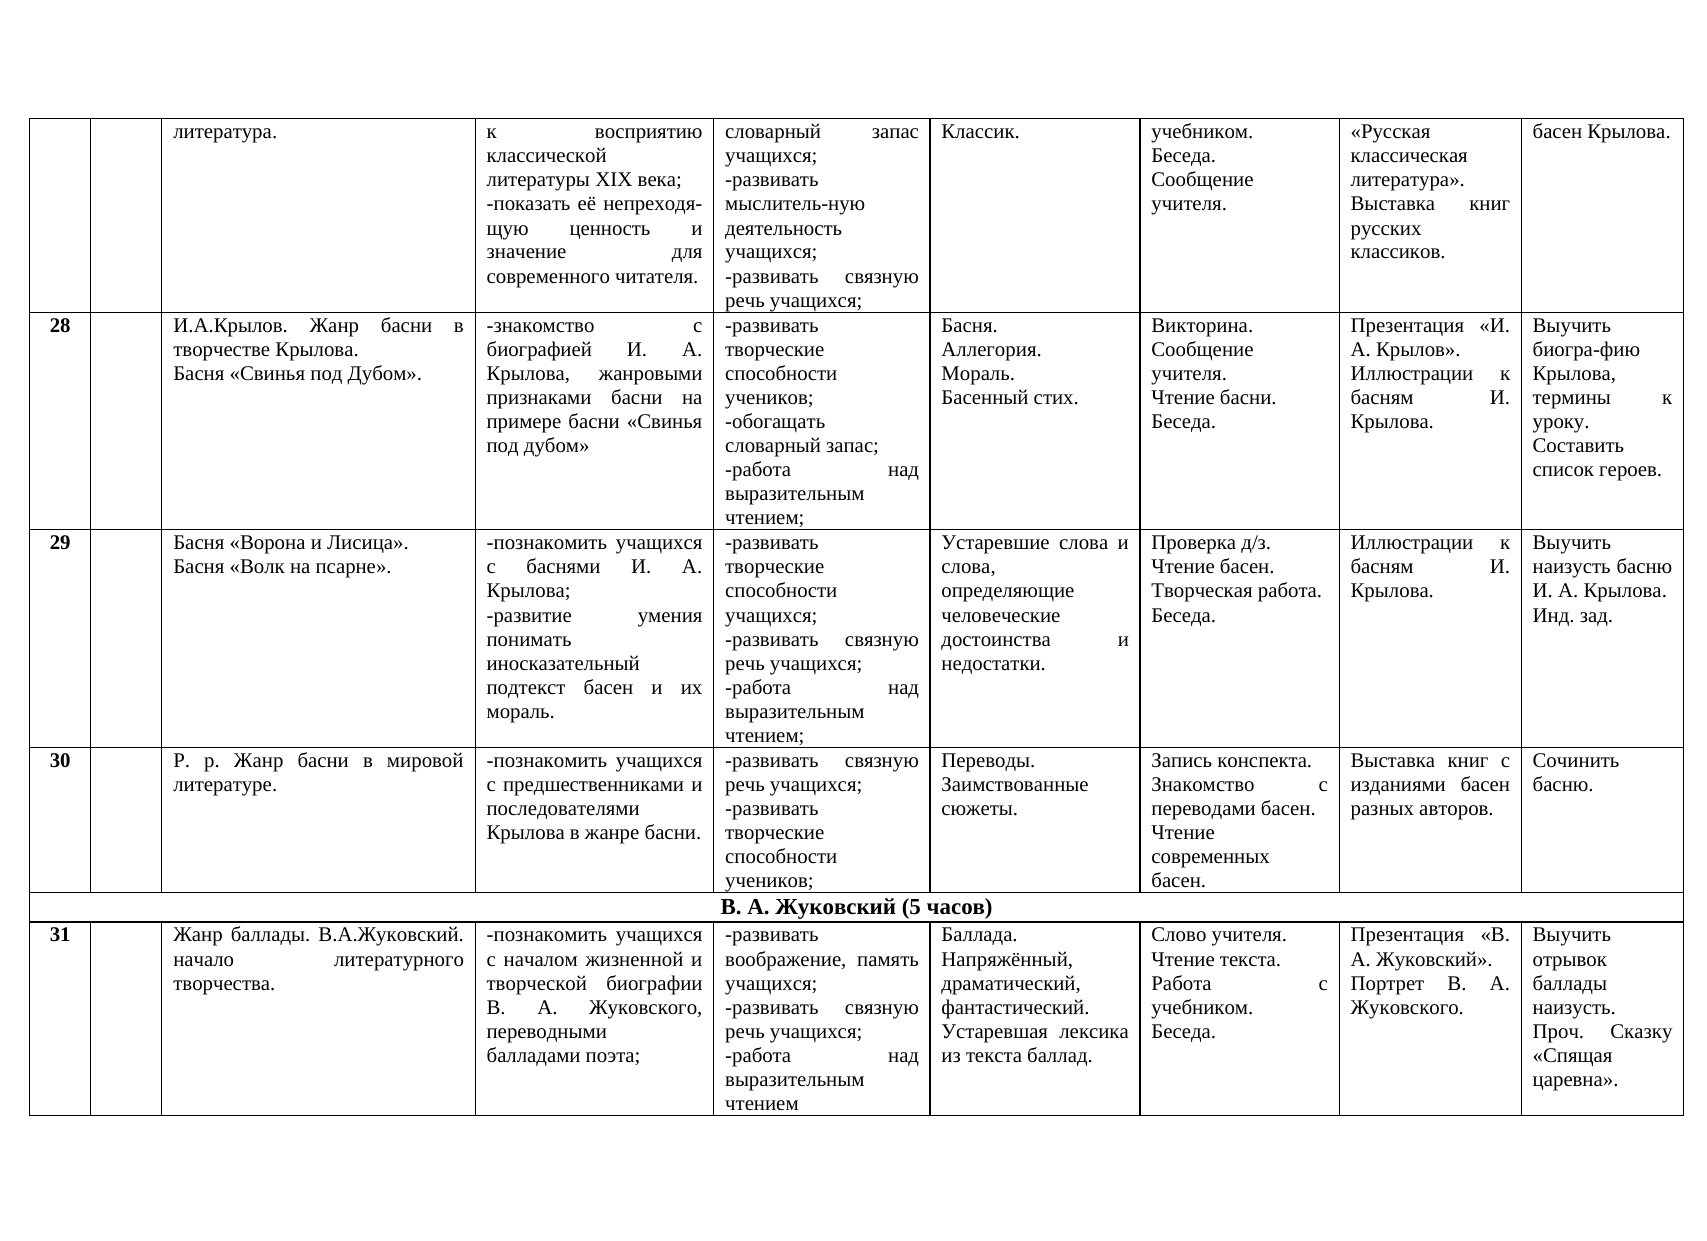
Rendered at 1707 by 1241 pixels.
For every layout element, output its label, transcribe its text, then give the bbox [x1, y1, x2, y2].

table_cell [714, 119, 929, 312]
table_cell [476, 119, 713, 312]
table_cell 28 [30, 313, 90, 529]
table_cell В. А. Жуковский (5 часов) [30, 893, 1683, 921]
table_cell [1340, 119, 1521, 312]
table_cell Переводы. Заимствованные сюжеты. [931, 748, 1139, 892]
table_cell 27 [30, 119, 90, 312]
table_cell [91, 119, 161, 312]
table_cell Выучить отрывок баллады наизусть. Проч. Сказку «Спящая царевна». [1522, 923, 1683, 1115]
table_cell [91, 923, 161, 1115]
table_cell -познакомить учащихся с началом жизненной и творческой биографии В. А. Жуковского, переводными балладами поэта; [476, 923, 713, 1115]
table_cell Жанр баллады. В.А.Жуковский. начало литературного творчества. [162, 923, 475, 1115]
table_cell [91, 530, 161, 747]
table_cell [931, 119, 1139, 312]
table_cell -развивать творческие способности учащихся; -развивать связную речь учащихся; -работа над выразительным чтением; [714, 530, 929, 747]
table_cell Выучить биогра-фию Крылова, термины к уроку. Составить список героев. [1522, 313, 1683, 529]
table_cell Сочинить басню. [1522, 748, 1683, 892]
table_cell 29 [30, 530, 90, 747]
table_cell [1141, 119, 1339, 312]
table_cell 30 [30, 748, 90, 892]
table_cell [1522, 119, 1683, 312]
table_cell Запись конспекта. Знакомство с переводами басен. Чтение современных басен. [1141, 748, 1339, 892]
table_cell -развивать связную речь учащихся; -развивать творческие способности учеников; [714, 748, 929, 892]
table_cell Устаревшие слова и слова, определяющие человеческие достоинства и недостатки. [931, 530, 1139, 747]
table_cell [91, 313, 161, 529]
table_cell Выучить наизусть басню И. А. Крылова. Инд. зад. [1522, 530, 1683, 747]
table_cell -развивать творческие способности учеников; -обогащать словарный запас; -работа над выразительным чтением; [714, 313, 929, 529]
table_cell Слово учителя. Чтение текста. Работа с учебником. Беседа. [1141, 923, 1339, 1115]
table_cell Выставка книг с изданиями басен разных авторов. [1340, 748, 1521, 892]
table_cell 31 [30, 923, 90, 1115]
table_cell Презентация «И. А. Крылов». Иллюстрации к басням И. Крылова. [1340, 313, 1521, 529]
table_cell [162, 119, 475, 312]
table_cell -развивать воображение, память учащихся; -развивать связную речь учащихся; -работа над выразительным чтением [714, 923, 929, 1115]
table_cell -познакомить учащихся с предшественниками и последователями Крылова в жанре басни. [476, 748, 713, 892]
table_cell Р. р. Жанр басни в мировой литературе. [162, 748, 475, 892]
table_cell [91, 748, 161, 892]
table_cell -знакомство с биографией И. А. Крылова, жанровыми признаками басни на примере басни «Свинья под дубом» [476, 313, 713, 529]
table_cell Презентация «В. А. Жуковский». Портрет В. А. Жуковского. [1340, 923, 1521, 1115]
table_cell Басня «Ворона и Лисица». Басня «Волк на псарне». [162, 530, 475, 747]
table_cell Проверка д/з. Чтение басен. Творческая работа. Беседа. [1141, 530, 1339, 747]
table_cell Иллюстрации к басням И. Крылова. [1340, 530, 1521, 747]
table_cell Викторина. Сообщение учителя. Чтение басни. Беседа. [1141, 313, 1339, 529]
table_cell И.А.Крылов. Жанр басни в творчестве Крылова. Басня «Свинья под Дубом». [162, 313, 475, 529]
table_cell -познакомить учащихся с баснями И. А. Крылова; -развитие умения понимать иносказательный подтекст басен и их мораль. [476, 530, 713, 747]
table_cell Басня. Аллегория. Мораль. Басенный стих. [931, 313, 1139, 529]
table_cell Баллада. Напряжённый, драматический, фантастический. Устаревшая лексика из текста баллад. [931, 923, 1139, 1115]
